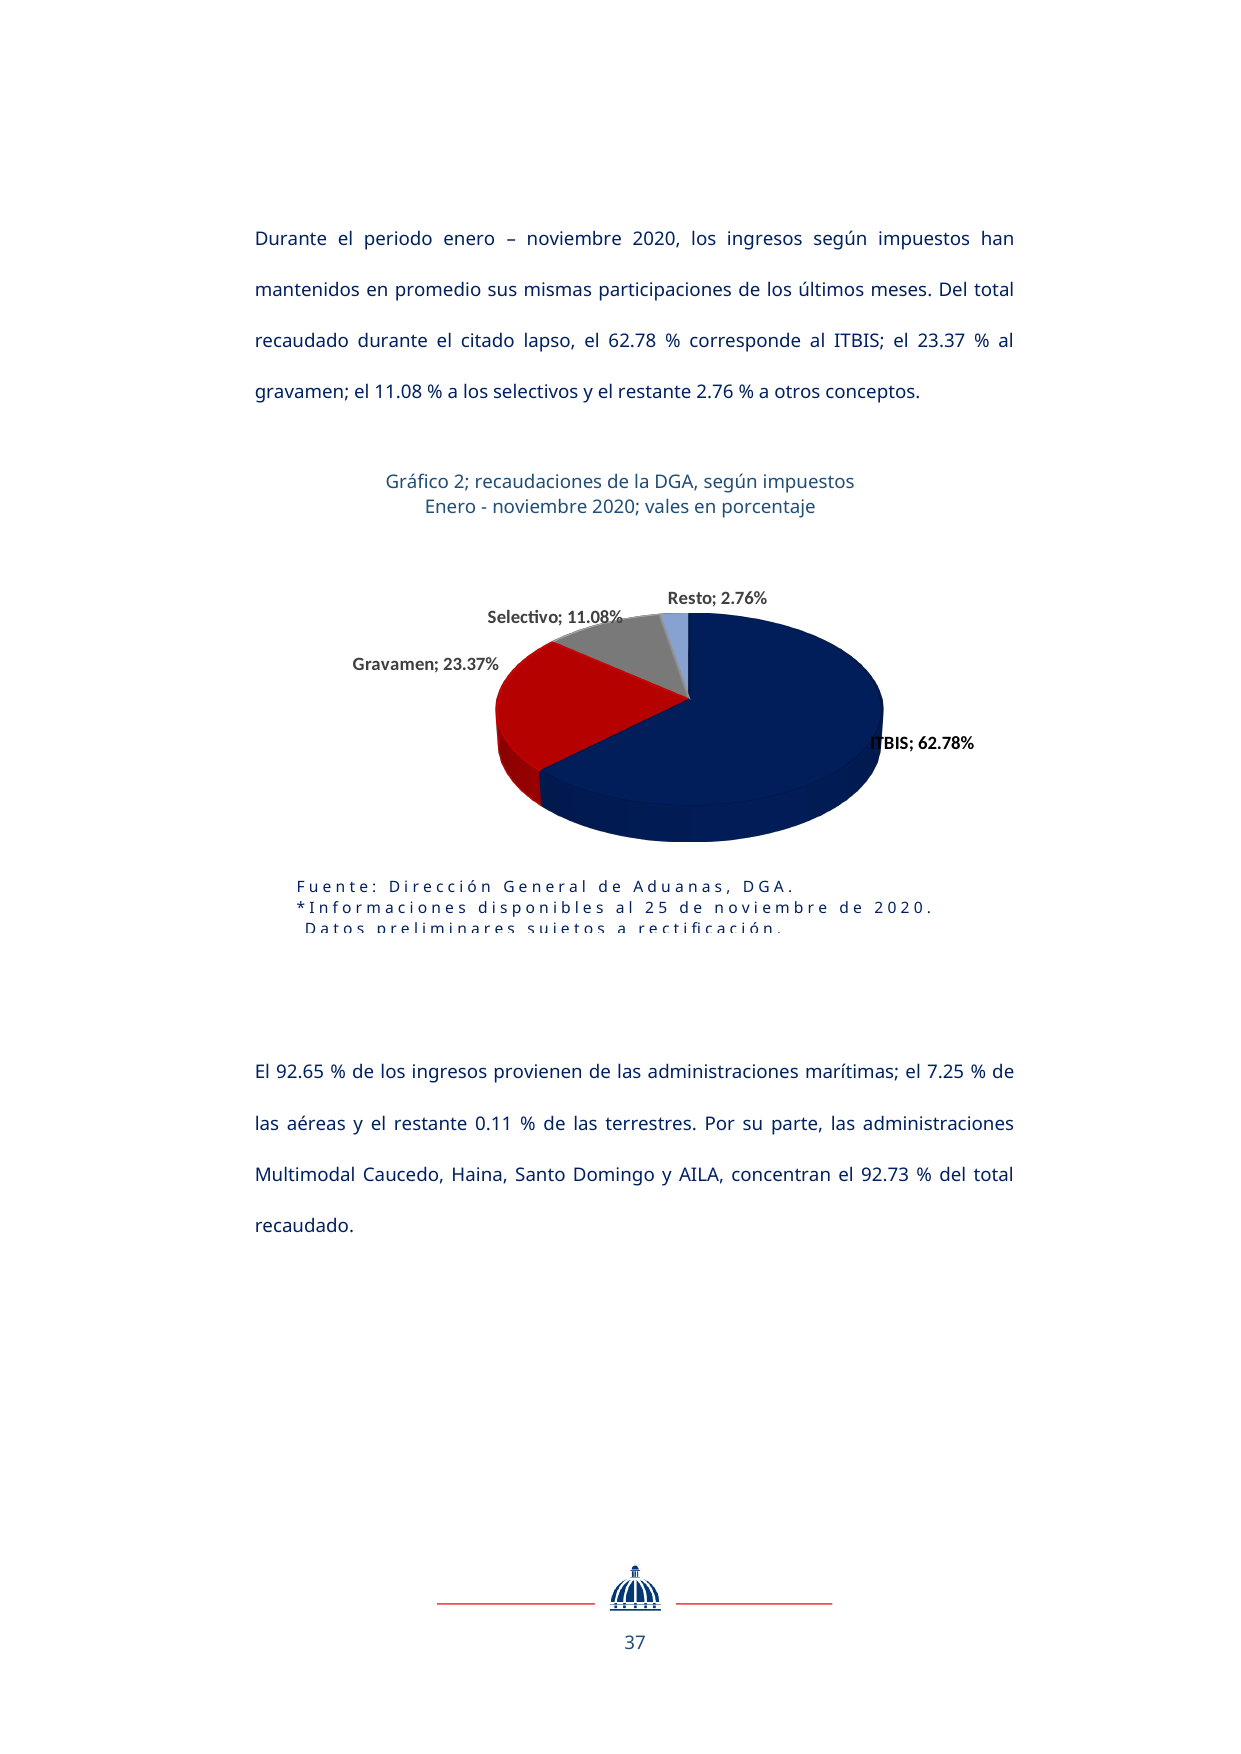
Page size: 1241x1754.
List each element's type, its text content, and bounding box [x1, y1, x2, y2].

text Durante el periodo enero – noviembre 2020, los ingresos según impuestos han mantenidos en promedio sus mismas participaciones de los últimos meses. Del total recaudado durante el citado lapso, el 62.78 % corresponde al ITBIS; el 23.37 % al gravamen; el 11.08 % a los selectivos y el restante 2.76 % a otros conceptos. [254, 225, 1015, 404]
text El 92.65 % de los ingresos provienen de las administraciones marítimas; el 7.25 % de las aéreas y el restante 0.11 % de las terrestres. Por su parte, las administraciones Multimodal Caucedo, Haina, Santo Domingo y AILA, concentran el 92.73 % del total recaudado. [254, 1059, 1015, 1237]
picture [436, 1562, 833, 1611]
